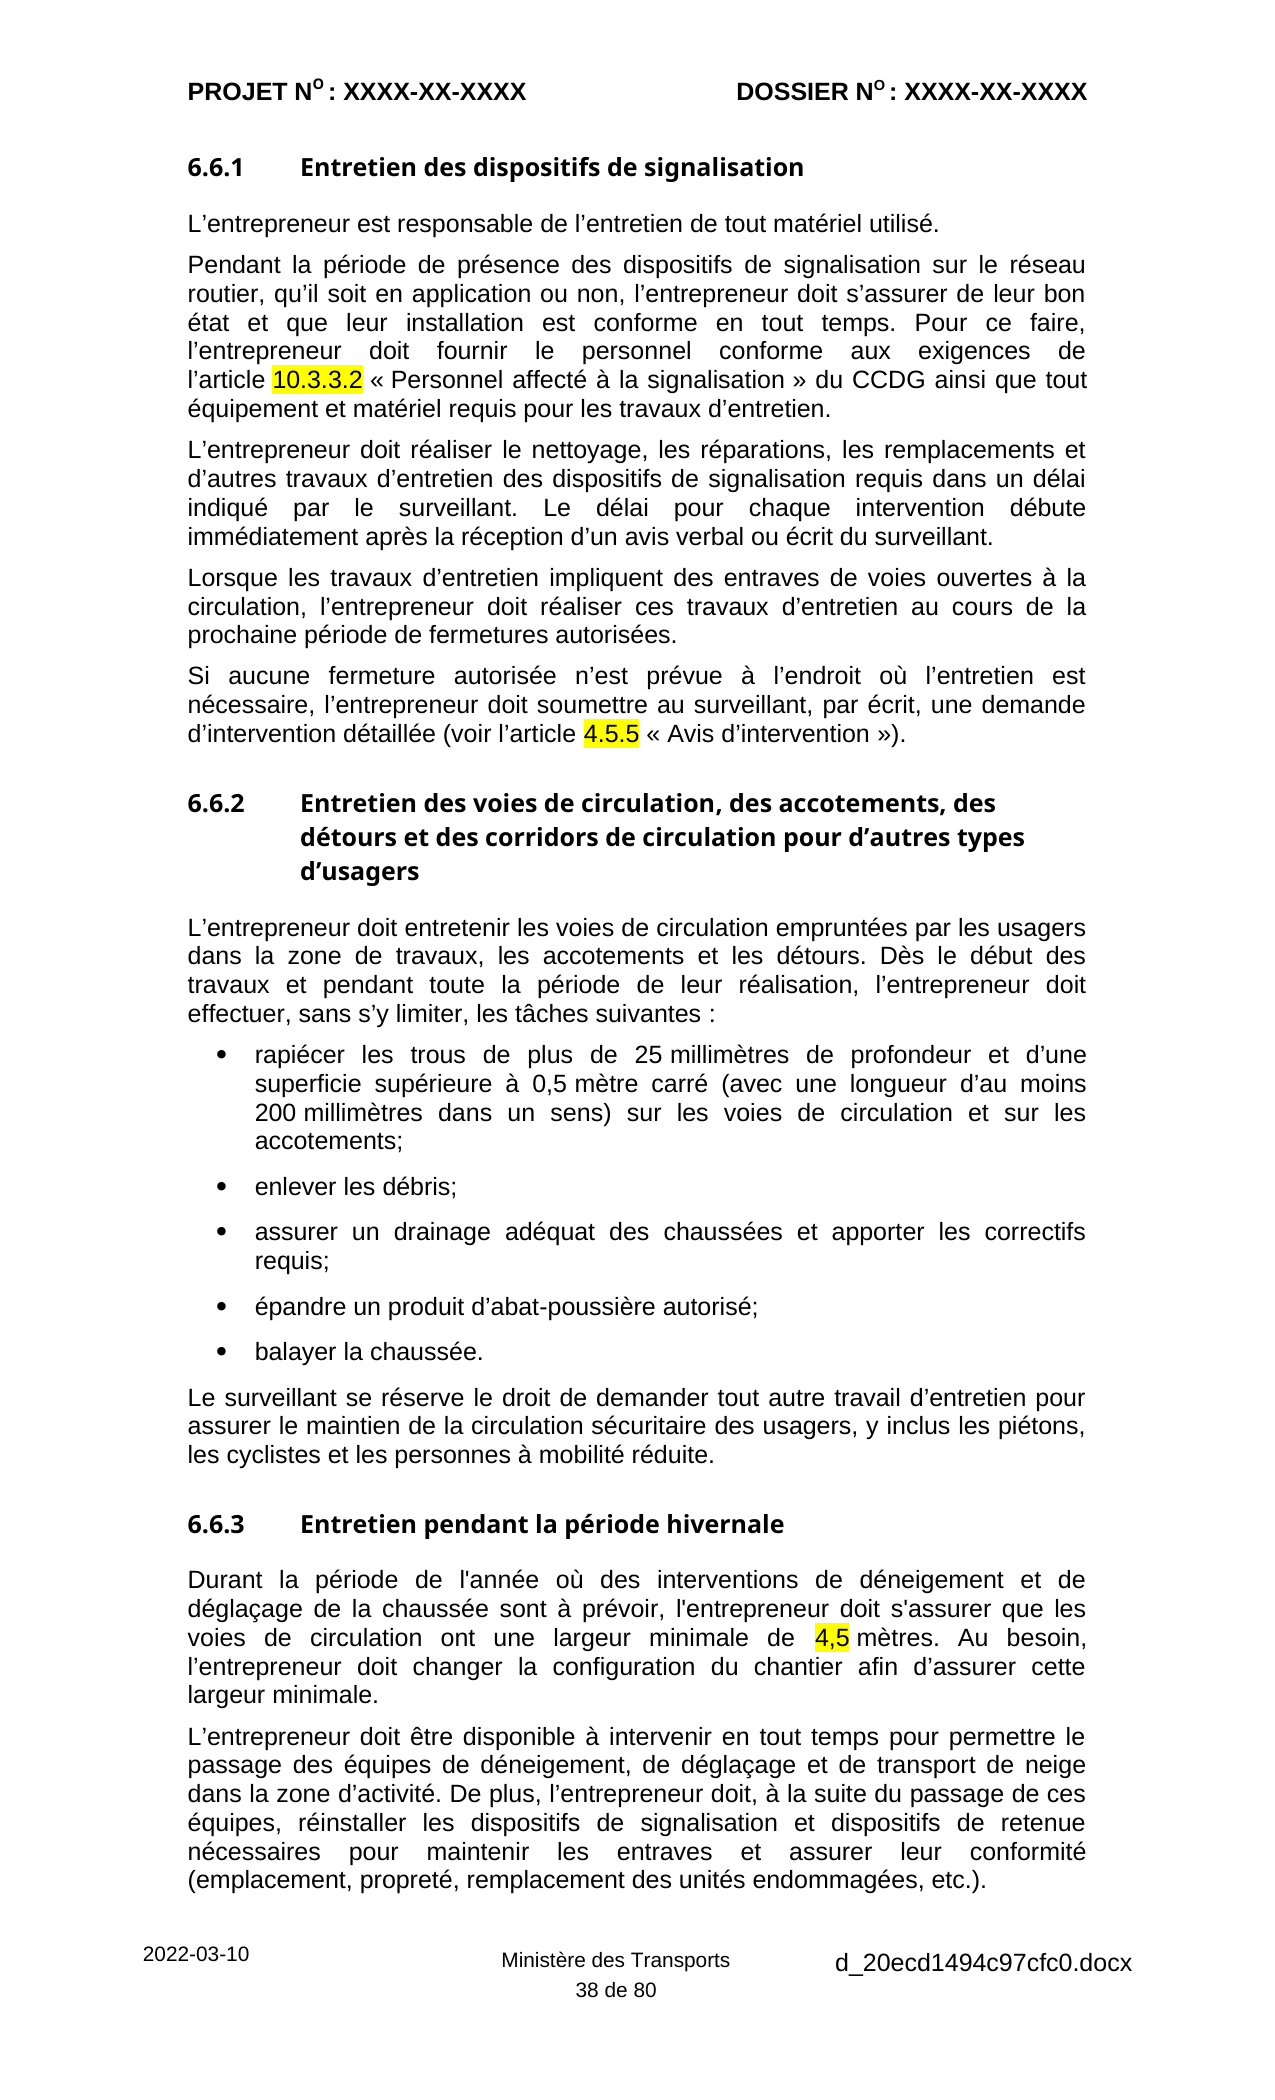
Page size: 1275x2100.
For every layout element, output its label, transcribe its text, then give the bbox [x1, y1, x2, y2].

text rapiécer les trous de plus de 25 millimètres de profondeur et d’une superficie supérieure à 0,5 mètre carré (avec une longueur d’au moins 200 millimètres dans un sens) sur les voies de circulation et sur les accotements; [217, 1040, 1087, 1155]
text L’entrepreneur doit entretenir les voies de circulation empruntées par les usagers dans la zone de travaux, les accotements et les détours. Dès le début des travaux et pendant toute la période de leur réalisation, l’entrepreneur doit effectuer, sans s’y limiter, les tâches suivantes : [187, 912, 1087, 1027]
subtitle Entretien pendant la période hivernale [187, 1506, 1087, 1540]
subtitle Entretien des voies de circulation, des accotements, des détours et des corridors de circulation pour d’autres types d’usagers [187, 785, 1087, 887]
text L’entrepreneur doit réaliser le nettoyage, les réparations, les remplacements et d’autres travaux d’entretien des dispositifs de signalisation requis dans un délai indiqué par le surveillant. Le délai pour chaque intervention débute immédiatement après la réception d’un avis verbal ou écrit du surveillant. [187, 435, 1087, 550]
text Lorsque les travaux d’entretien impliquent des entraves de voies ouvertes à la circulation, l’entrepreneur doit réaliser ces travaux d’entretien au cours de la prochaine période de fermetures autorisées. [187, 563, 1087, 649]
text Si aucune fermeture autorisée n’est prévue à l’endroit où l’entretien est nécessaire, l’entrepreneur doit soumettre au surveillant, par écrit, une demande d’intervention détaillée (voir l’article 4.5.5 « Avis d’intervention »). [187, 662, 1087, 748]
text épandre un produit d’abat-poussière autorisé; [217, 1292, 1087, 1320]
text Durant la période de l'année où des interventions de déneigement et de déglaçage de la chaussée sont à prévoir, l'entrepreneur doit s'assurer que les voies de circulation ont une largeur minimale de 4,5 mètres. Au besoin, l’entrepreneur doit changer la configuration du chantier afin d’assurer cette largeur minimale. [187, 1623, 1087, 1709]
text L’entrepreneur est responsable de l’entretien de tout matériel utilisé. [187, 209, 1087, 238]
text Pendant la période de présence des dispositifs de signalisation sur le réseau routier, qu’il soit en application ou non, l’entrepreneur doit s’assurer de leur bon état et que leur installation est conforme en tout temps. Pour ce faire, l’entrepreneur doit fournir le personnel conforme aux exigences de l’article 10.3.3.2 « Personnel affecté à la signalisation » du CCDG ainsi que tout équipement et matériel requis pour les travaux d’entretien. [187, 250, 1087, 423]
text assurer un drainage adéquat des chaussées et apporter les correctifs requis; [217, 1217, 1087, 1275]
text balayer la chaussée. [217, 1337, 1087, 1366]
text L’entrepreneur doit être disponible à intervenir en tout temps pour permettre le passage des équipes de déneigement, de déglaçage et de transport de neige dans la zone d’activité. De plus, l’entrepreneur doit, à la suite du passage de ces équipes, réinstaller les dispositifs de signalisation et dispositifs de retenue nécessaires pour maintenir les entraves et assurer leur conformité (emplacement, propreté, remplacement des unités endommagées, etc.). [187, 1722, 1087, 1894]
text Le surveillant se réserve le droit de demander tout autre travail d’entretien pour assurer le maintien de la circulation sécuritaire des usagers, y inclus les piétons, les cyclistes et les personnes à mobilité réduite. [187, 1383, 1087, 1469]
subtitle Entretien des dispositifs de signalisation [187, 150, 1087, 184]
text enlever les débris; [217, 1172, 1087, 1201]
